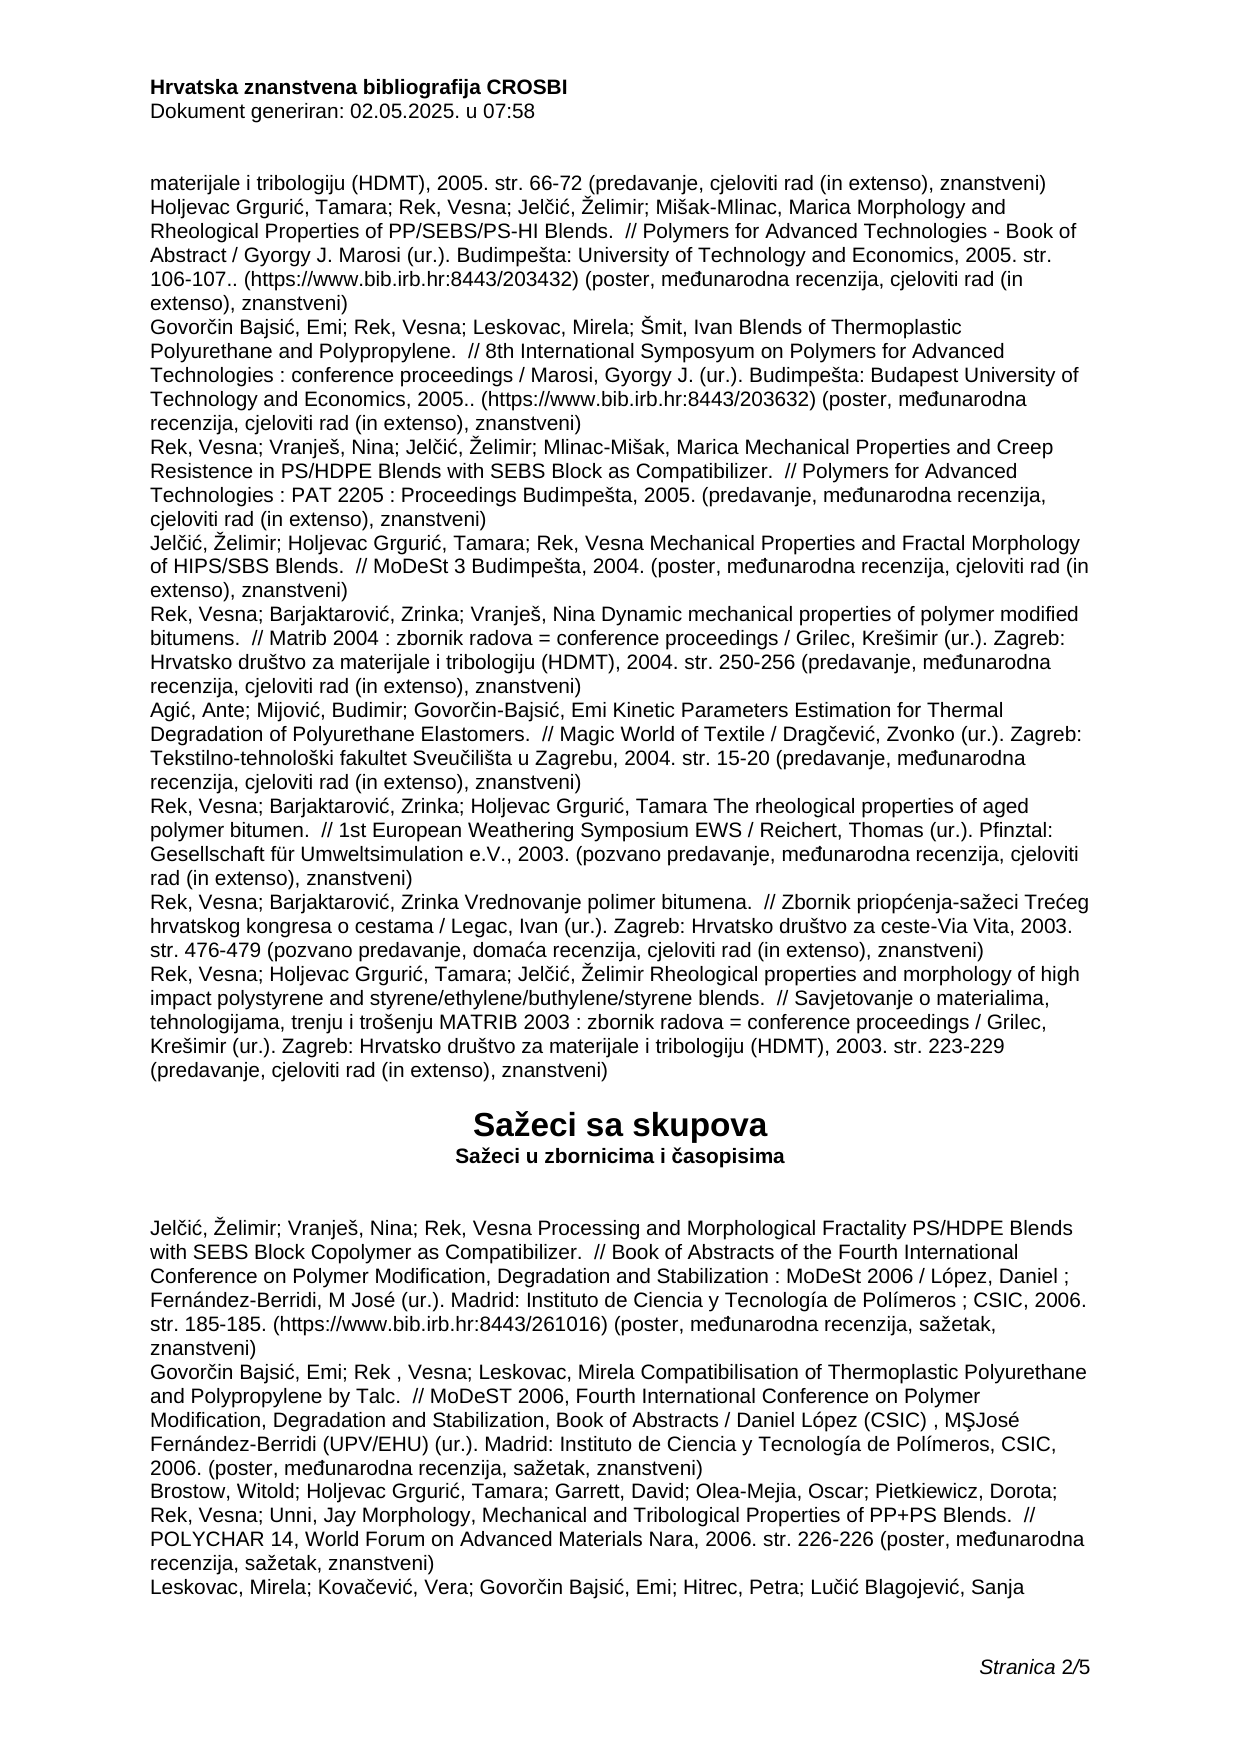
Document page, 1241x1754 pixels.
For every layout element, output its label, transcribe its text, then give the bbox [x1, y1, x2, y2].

text Brostow, Witold; Holjevac Grgurić, Tamara; Garrett, David; Olea-Mejia, Oscar; Pietkiewicz, Dorota; Rek, Vesna; Unni, Jay [150, 1479, 1090, 1575]
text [150, 1575, 1090, 1599]
text Rek, Vesna; Barjaktarović, Zrinka; Vranješ, Nina [150, 602, 1090, 698]
subtitle Sažeci u zbornicima i časopisima [150, 1144, 1090, 1168]
text Rek, Vesna; Barjaktarović, Zrinka; Holjevac Grgurić, Tamara [150, 794, 1090, 890]
text Holjevac Grgurić, Tamara; Rek, Vesna; Jelčić, Želimir; Mišak-Mlinac, Marica [150, 195, 1090, 315]
text Jelčić, Želimir; Holjevac Grgurić, Tamara; Rek, Vesna [150, 530, 1090, 602]
text Jelčić, Želimir; Vranješ, Nina; Rek, Vesna [150, 1216, 1090, 1359]
text Govorčin Bajsić, Emi; Rek , Vesna; Leskovac, Mirela [150, 1359, 1090, 1479]
text Rek, Vesna; Barjaktarović, Zrinka [150, 890, 1090, 962]
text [150, 171, 1090, 195]
text Govorčin Bajsić, Emi; Rek, Vesna; Leskovac, Mirela; Šmit, Ivan [150, 315, 1090, 434]
text Rek, Vesna; Vranješ, Nina; Jelčić, Želimir; Mlinac-Mišak, Marica [150, 434, 1090, 530]
text Rek, Vesna; Holjevac Grgurić, Tamara; Jelčić, Želimir [150, 962, 1090, 1081]
text Agić, Ante; Mijović, Budimir; Govorčin-Bajsić, Emi [150, 698, 1090, 794]
subtitle Sažeci sa skupova [150, 1105, 1090, 1144]
